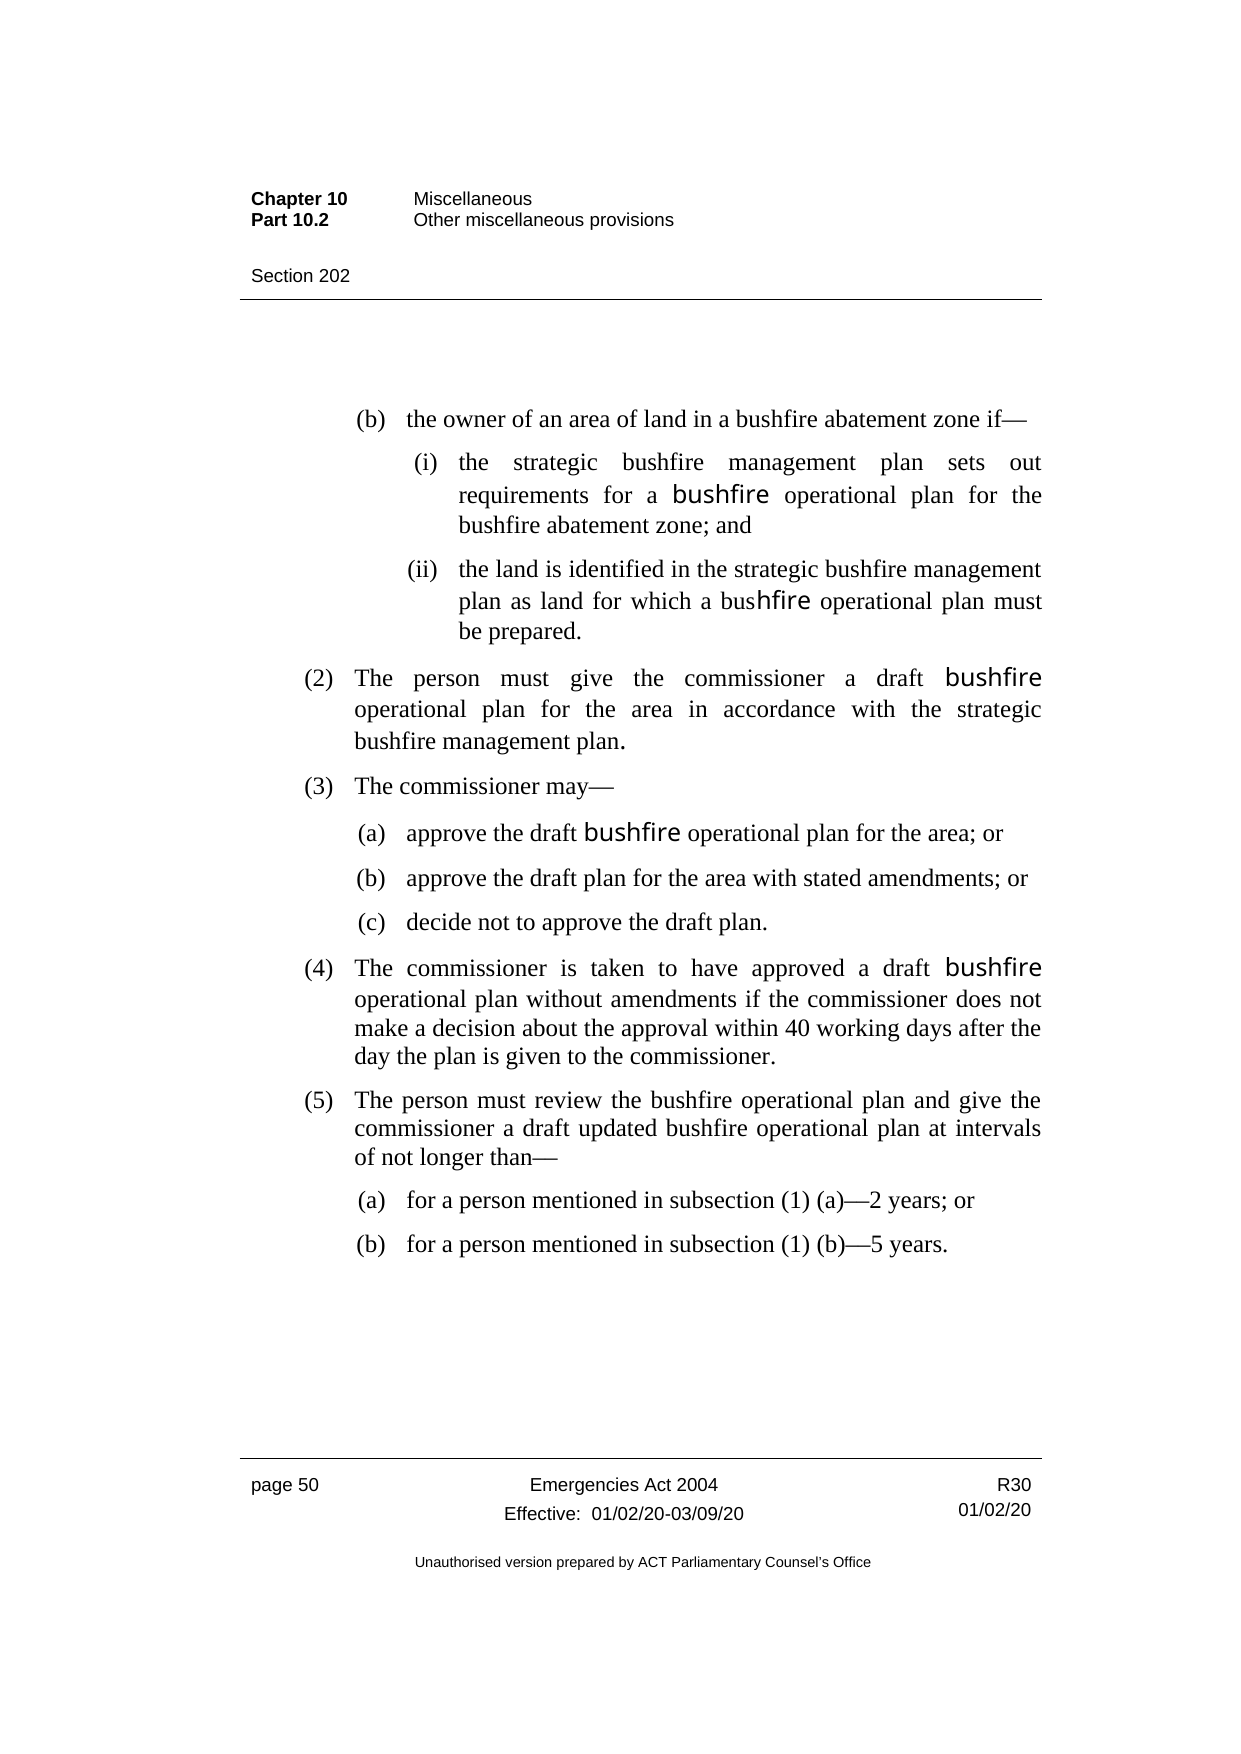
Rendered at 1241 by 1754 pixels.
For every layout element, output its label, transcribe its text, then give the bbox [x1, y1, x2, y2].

text (a) for a person mentioned in subsection (1) (a)––2 years; or [239, 1186, 1042, 1214]
text (b) the owner of an area of land in a bushfire abatement zone if— [239, 404, 1042, 433]
text (b) for a person mentioned in subsection (1) (b)––5 years. [239, 1229, 1042, 1258]
text (5) The person must review the bushfire operational plan and give the commissioner a draft updated bushfire operational plan at intervals of not longer than–– [239, 1085, 1042, 1171]
text (i) the strategic bushfire management plan sets out requirements for a bushfire operational plan for the bushfire abatement zone; and [239, 447, 1042, 539]
text (4) The commissioner is taken to have approved a draft bushfire operational plan without amendments if the commissioner does not make a decision about the approval within 40 working days after the day the plan is given to the commissioner. [239, 950, 1042, 1070]
text (3) The commissioner may— [239, 771, 1042, 800]
text (c) decide not to approve the draft plan. [239, 907, 1042, 935]
text (ii) the land is identified in the strategic bushfire management plan as land for which a bushfire operational plan must be prepared. [239, 554, 1042, 645]
text (2) The person must give the commissioner a draft bushfire operational plan for the area in accordance with the strategic bushfire management plan. [239, 660, 1042, 757]
text (a) approve the draft bushfire operational plan for the area; or [239, 814, 1042, 849]
text (b) approve the draft plan for the area with stated amendments; or [239, 863, 1042, 892]
